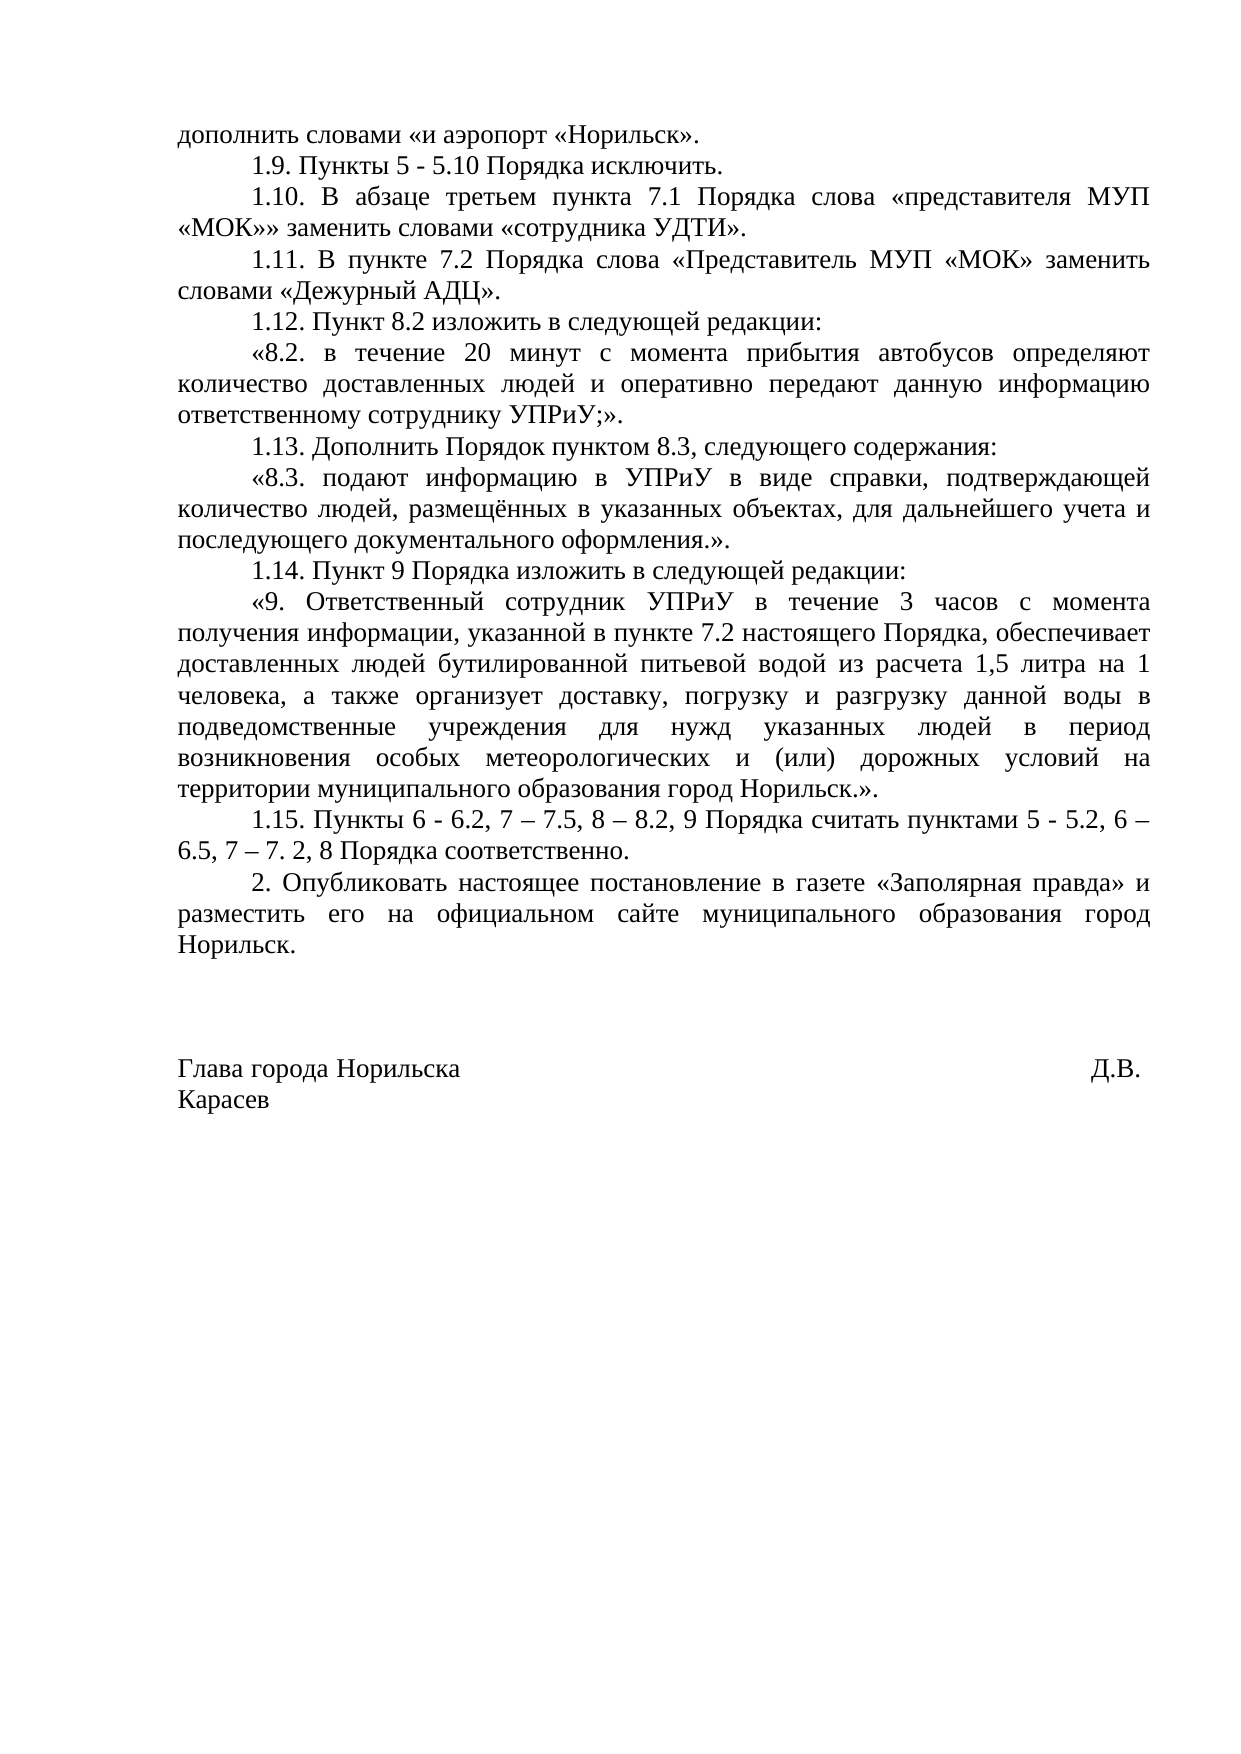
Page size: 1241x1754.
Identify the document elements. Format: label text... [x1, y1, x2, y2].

text 1.15. Пункты 6 - 6.2, 7 – 7.5, 8 – 8.2, 9 Порядка считать пунктами 5 - 5.2, 6 – 6.5, 7 – 7. 2, 8 Порядка соответственно. [177, 803, 1152, 866]
text 2. Опубликовать настоящее постановление в газете «Заполярная правда» и разместить его на официальном сайте муниципального образования город Норильск. [177, 866, 1152, 959]
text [177, 118, 1152, 149]
text «8.3. подают информацию в УПРиУ в виде справки, подтверждающей количество людей, размещённых в указанных объектах, для дальнейшего учета и последующего документального оформления.». [177, 461, 1152, 554]
text 1.10. В абзаце третьем пункта 7.1 Порядка слова «представителя МУП «МОК»» заменить словами «сотрудника УДТИ». [177, 180, 1152, 243]
text «8.2. в течение 20 минут с момента прибытия автобусов определяют количество доставленных людей и оперативно передают данную информацию ответственному сотруднику УПРиУ;». [177, 336, 1152, 429]
text 1.11. В пункте 7.2 Порядка слова «Представитель МУП «МОК» заменить словами «Дежурный АДЦ». [177, 243, 1152, 305]
text 1.14. Пункт 9 Порядка изложить в следующей редакции: [177, 554, 1152, 585]
text 1.9. Пункты 5 - 5.10 Порядка исключить. [177, 149, 1152, 180]
text 1.13. Дополнить Порядок пунктом 8.3, следующего содержания: [177, 429, 1152, 461]
text 1.12. Пункт 8.2 изложить в следующей редакции: [177, 305, 1152, 336]
text Глава города Норильска Д.В. Карасев [177, 1052, 1152, 1115]
text «9. Ответственный сотрудник УПРиУ в течение 3 часов с момента получения информации, указанной в пункте 7.2 настоящего Порядка, обеспечивает доставленных людей бутилированной питьевой водой из расчета 1,5 литра на 1 человека, а также организует доставку, погрузку и разгрузку данной воды в подведомственные учреждения для нужд указанных людей в период возникновения особых метеорологических и (или) дорожных условий на территории муниципального образования город Норильск.». [177, 585, 1152, 803]
